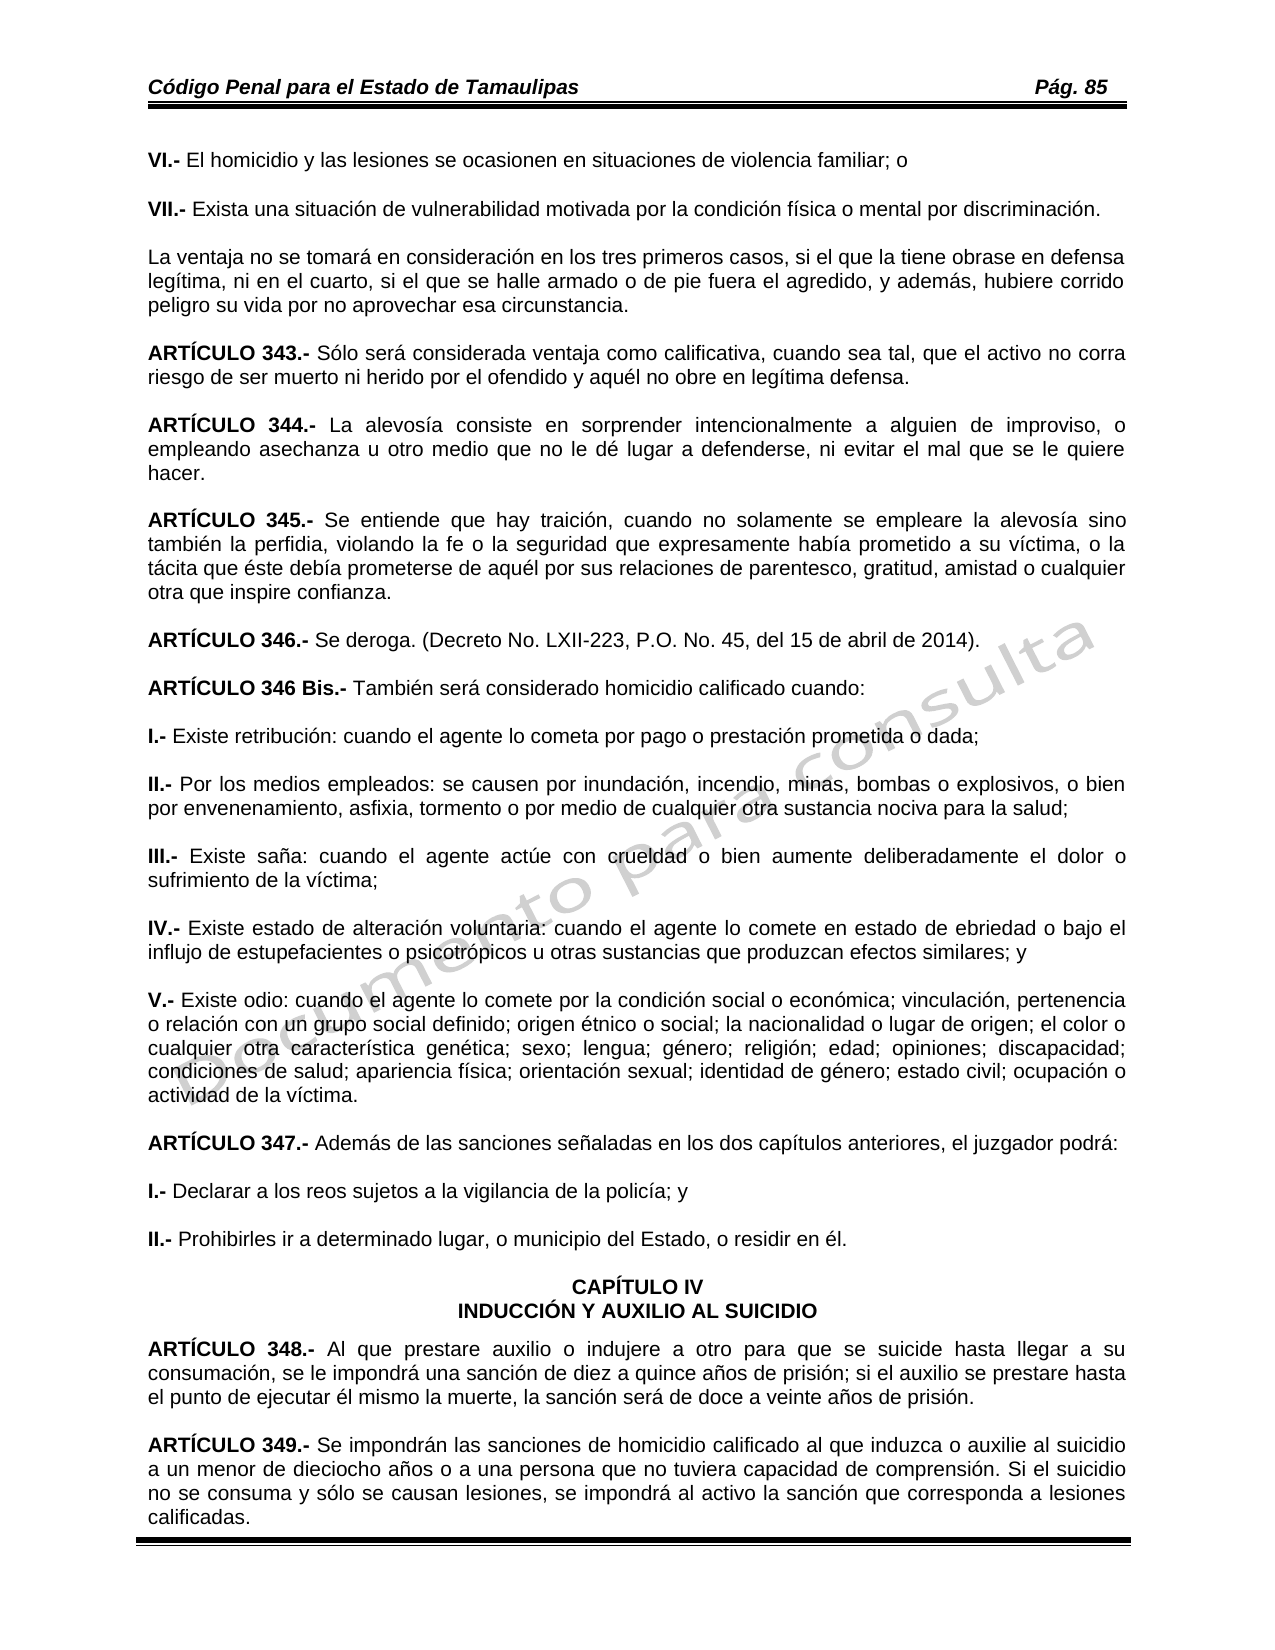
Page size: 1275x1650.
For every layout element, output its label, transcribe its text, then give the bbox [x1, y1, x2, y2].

text V.- Existe odio: cuando el agente lo comete por la condición social o económica; vinculación, pertenencia o relación con un grupo social definido; origen étnico o social; la nacionalidad o lugar de origen; el color o cualquier otra característica genética; sexo; lengua; género; religión; edad; opiniones; discapacidad; condiciones de salud; apariencia física; orientación sexual; identidad de género; estado civil; ocupación o actividad de la víctima. [148, 987, 1127, 1107]
text VI.- El homicidio y las lesiones se ocasionen en situaciones de violencia familiar; o [148, 148, 1172, 172]
text VII.- Exista una situación de vulnerabilidad motivada por la condición física o mental por discriminación. [148, 197, 1172, 221]
text ARTÍCULO 343.- Sólo será considerada ventaja como calificativa, cuando sea tal, que el activo no corra riesgo de ser muerto ni herido por el ofendido y aquél no obre en legítima defensa. [148, 341, 1127, 388]
text III.- Existe saña: cuando el agente actúe con crueldad o bien aumente deliberadamente el dolor o sufrimiento de la víctima; [148, 844, 1127, 892]
text ARTÍCULO 349.- Se impondrán las sanciones de homicidio calificado al que induzca o auxilie al suicidio a un menor de dieciocho años o a una persona que no tuviera capacidad de comprensión. Si el suicidio no se consuma y sólo se causan lesiones, se impondrá al activo la sanción que corresponda a lesiones calificadas. [148, 1433, 1127, 1529]
text ARTÍCULO 346.- Se deroga. (Decreto No. LXII-223, P.O. No. 45, del 15 de abril de 2014). [148, 628, 1127, 652]
text ARTÍCULO 347.- Además de las sanciones señaladas en los dos capítulos anteriores, el juzgador podrá: [148, 1131, 1127, 1155]
text INDUCCIÓN Y AUXILIO AL SUICIDIO [148, 1299, 1127, 1323]
text La ventaja no se tomará en consideración en los tres primeros casos, si el que la tiene obrase en defensa legítima, ni en el cuarto, si el que se halle armado o de pie fuera el agredido, y además, hubiere corrido peligro su vida por no aprovechar esa circunstancia. [148, 244, 1127, 316]
text I.- Declarar a los reos sujetos a la vigilancia de la policía; y [148, 1179, 1127, 1203]
text II.- Por los medios empleados: se causen por inundación, incendio, minas, bombas o explosivos, o bien por envenenamiento, asfixia, tormento o por medio de cualquier otra sustancia nociva para la salud; [148, 772, 1127, 820]
text IV.- Existe estado de alteración voluntaria: cuando el agente lo comete en estado de ebriedad o bajo el influjo de estupefacientes o psicotrópicos u otras sustancias que produzcan efectos similares; y [148, 916, 1127, 963]
text ARTÍCULO 348.- Al que prestare auxilio o indujere a otro para que se suicide hasta llegar a su consumación, se le impondrá una sanción de diez a quince años de prisión; si el auxilio se prestare hasta el punto de ejecutar él mismo la muerte, la sanción será de doce a veinte años de prisión. [148, 1337, 1127, 1409]
text II.- Prohibirles ir a determinado lugar, o municipio del Estado, o residir en él. [148, 1227, 1127, 1251]
text ARTÍCULO 346 Bis.- También será considerado homicidio calificado cuando: [148, 676, 1127, 700]
text ARTÍCULO 345.- Se entiende que hay traición, cuando no solamente se empleare la alevosía sino también la perfidia, violando la fe o la seguridad que expresamente había prometido a su víctima, o la tácita que éste debía prometerse de aquél por sus relaciones de parentesco, gratitud, amistad o cualquier otra que inspire confianza. [148, 508, 1127, 604]
text CAPÍTULO IV [148, 1275, 1127, 1299]
text I.- Existe retribución: cuando el agente lo cometa por pago o prestación prometida o dada; [148, 724, 1127, 748]
text ARTÍCULO 344.- La alevosía consiste en sorprender intencionalmente a alguien de improviso, o empleando asechanza u otro medio que no le dé lugar a defenderse, ni evitar el mal que se le quiere hacer. [148, 412, 1127, 484]
